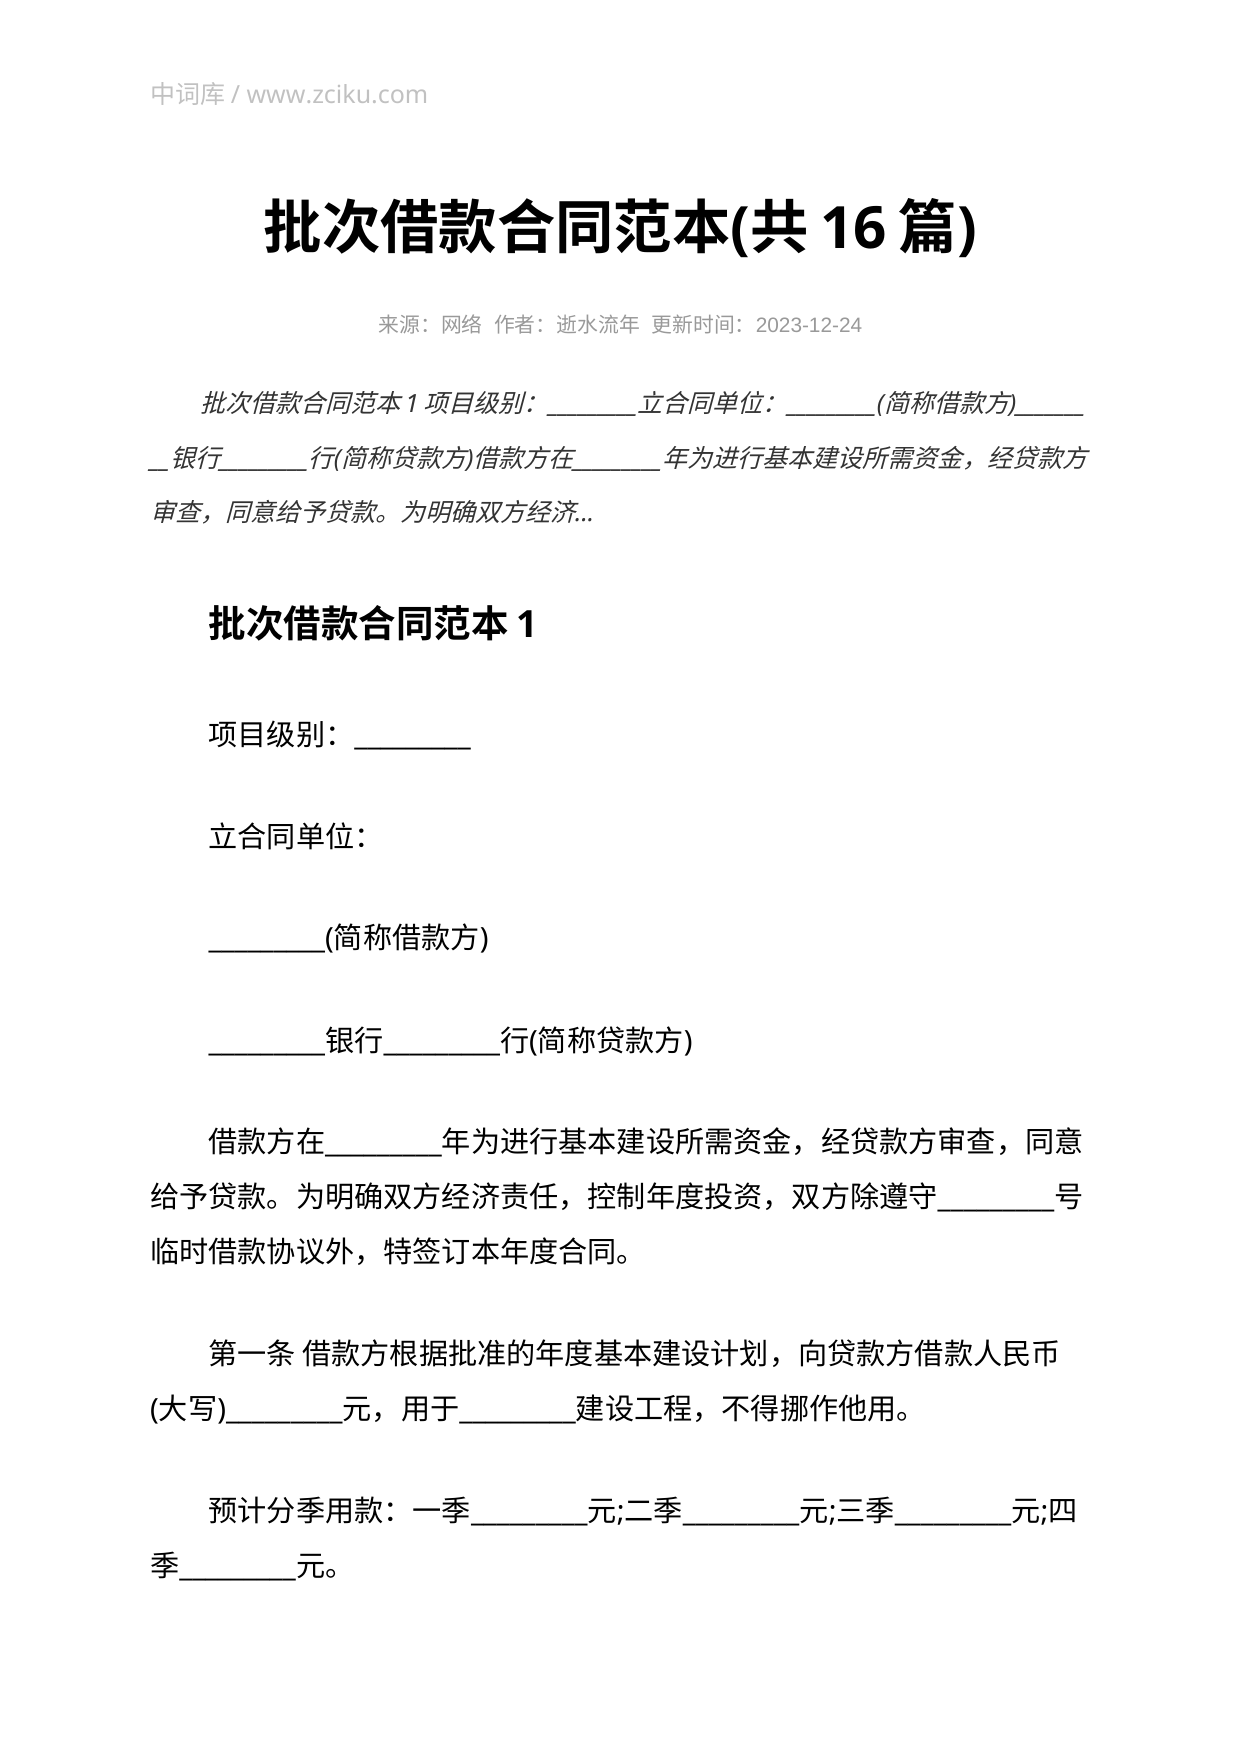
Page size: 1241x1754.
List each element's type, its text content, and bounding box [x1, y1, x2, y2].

text 批次借款合同范本1 [150, 594, 1090, 648]
text 来源：网络 作者：逝水流年 更新时间：2023-12-24 [150, 313, 1090, 337]
text 项目级别：_________ [150, 711, 1090, 754]
text 借款方在_________年为进行基本建设所需资金，经贷款方审查，同意给予贷款。为明确双方经济责任，控制年度投资，双方除遵守_________号临时借款协议外，特签订本年度合同。 [150, 1119, 1090, 1271]
text 立合同单位： [150, 813, 1090, 856]
text 第一条 借款方根据批准的年度基本建设计划，向贷款方借款人民币(大写)_________元，用于_________建设工程，不得挪作他用。 [150, 1331, 1090, 1428]
subtitle 批次借款合同范本(共16篇) [150, 181, 1090, 266]
text _________(简称借款方) [150, 915, 1090, 957]
text 预计分季用款：一季_________元;二季_________元;三季_________元;四季_________元。 [150, 1488, 1090, 1585]
text _________银行_________行(简称贷款方) [150, 1017, 1090, 1059]
text 批次借款合同范本1项目级别：_________立合同单位：_________(简称借款方)_________银行_________行(简称贷款方)借款方在_________年为进行基本建设所需资金，经贷款方审查，同意给予贷款。为明确双方经济... [150, 384, 1090, 529]
